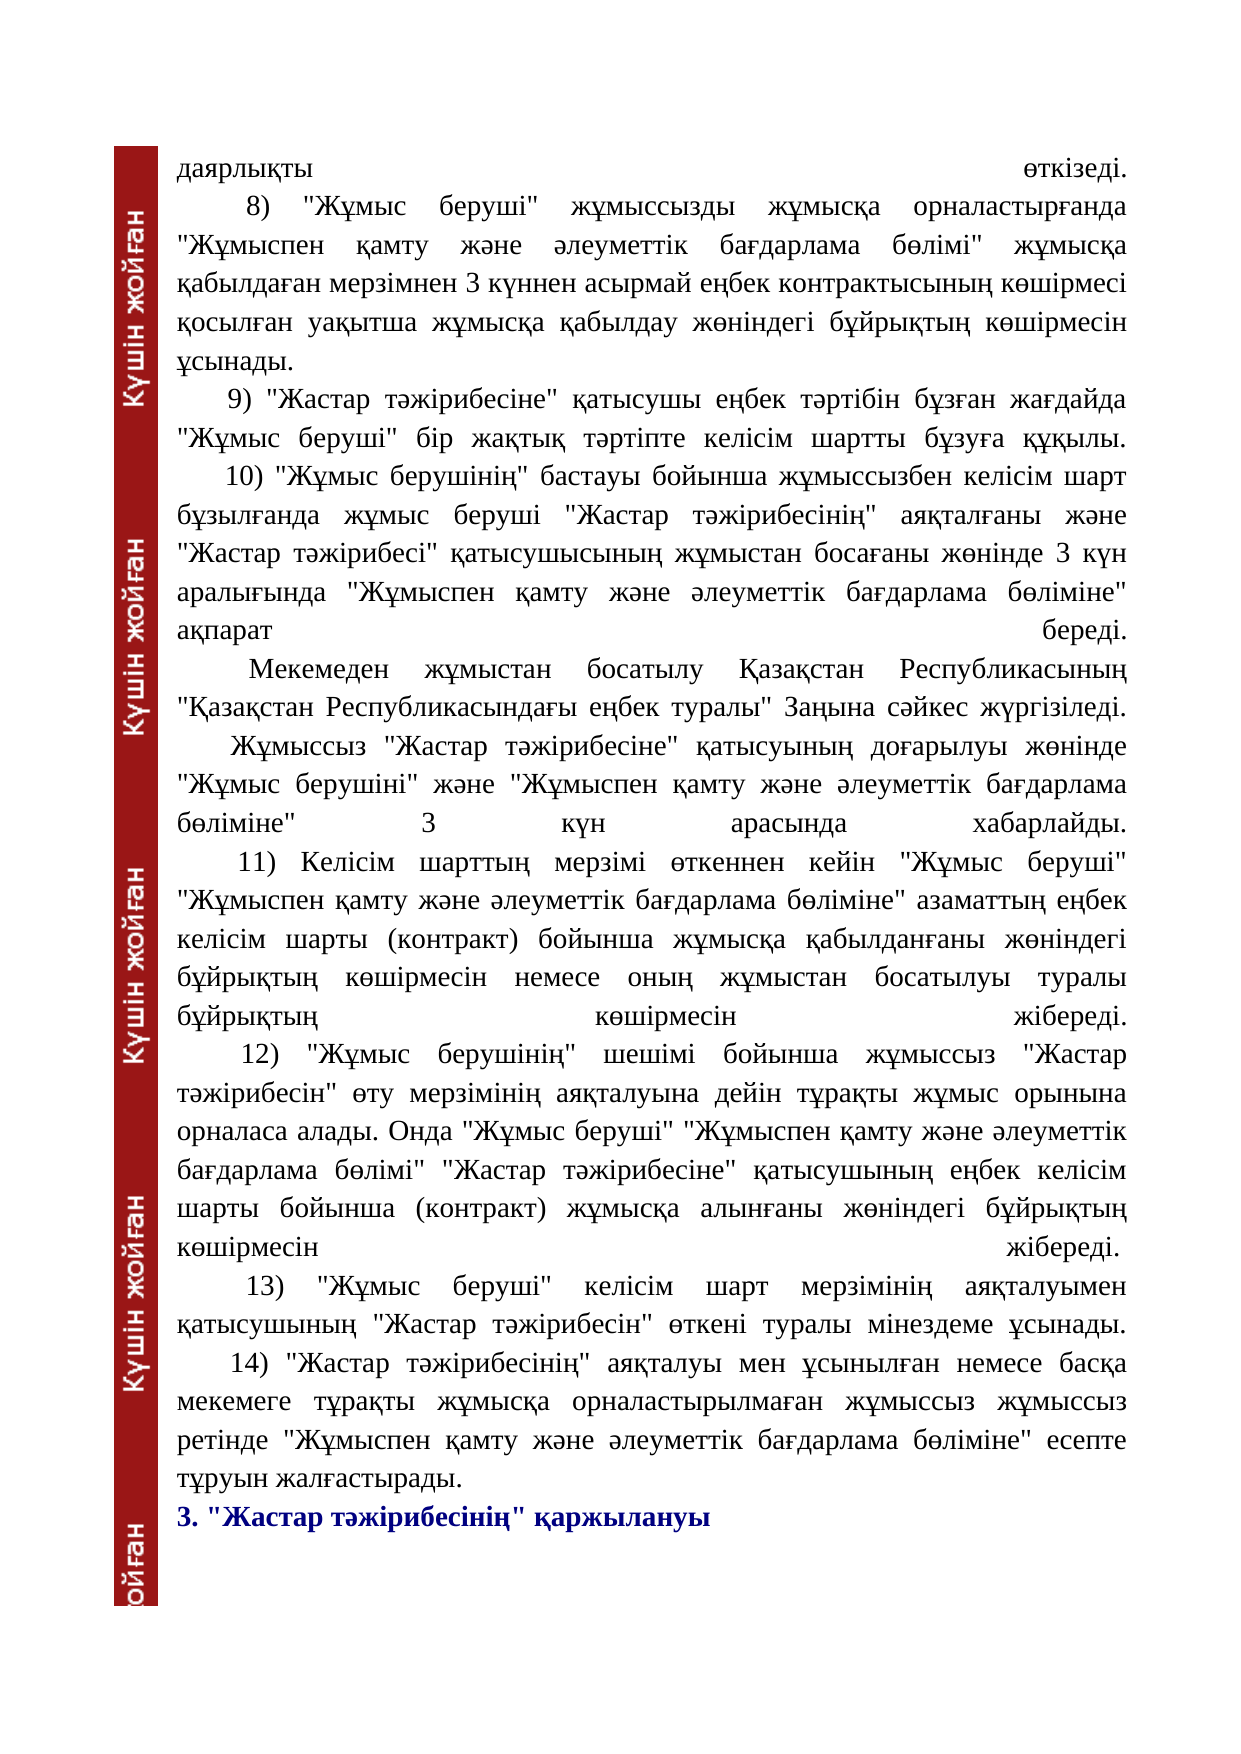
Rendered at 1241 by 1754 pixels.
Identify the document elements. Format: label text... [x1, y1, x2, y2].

text 3. "Жастар тәжірибесінің" қаржылануы [112, 1499, 1128, 1532]
picture [114, 146, 158, 150]
picture [114, 1494, 158, 1499]
picture [114, 1532, 158, 1606]
